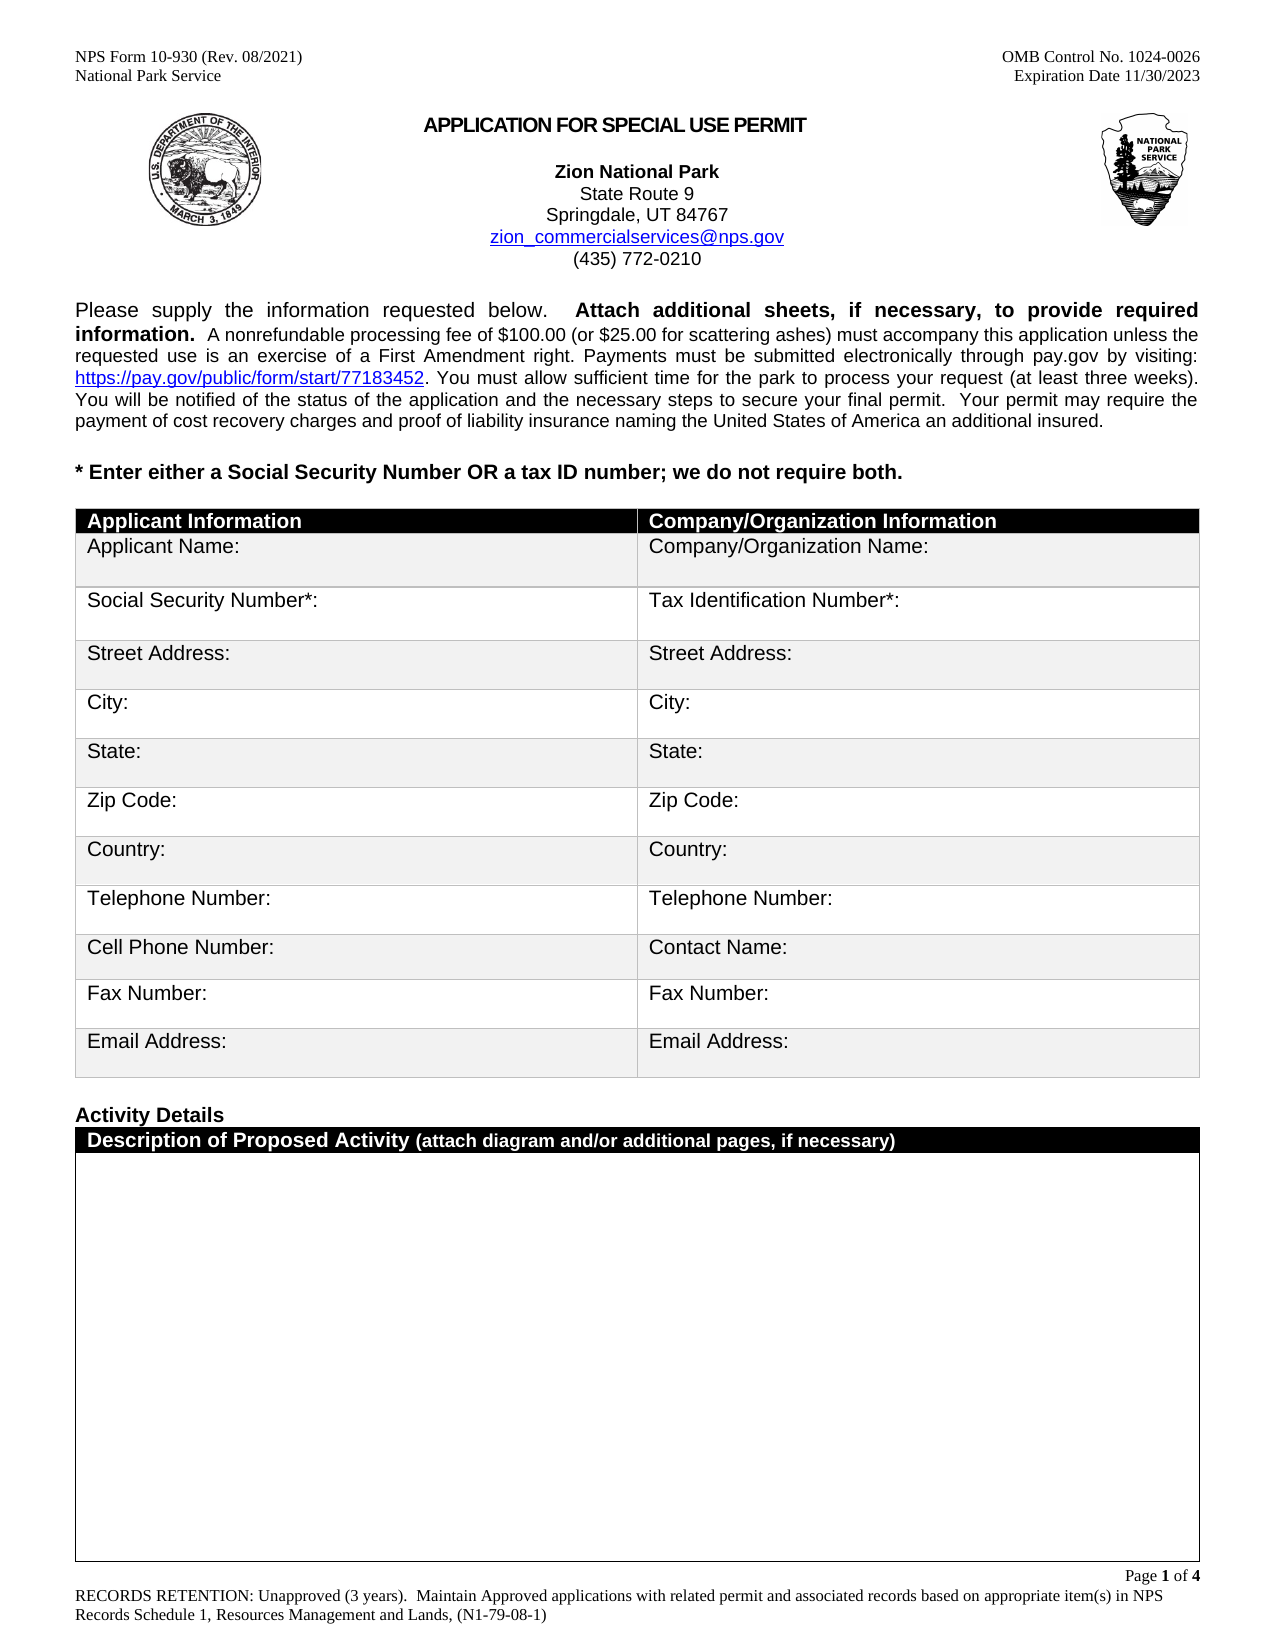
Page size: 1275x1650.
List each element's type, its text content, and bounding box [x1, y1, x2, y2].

table_cell Zip Code: [638, 788, 1199, 836]
table_cell Fax Number: [76, 980, 637, 1028]
table_cell Country: [76, 837, 637, 884]
table_cell State: [76, 739, 637, 787]
table_cell Email Address: [76, 1029, 637, 1077]
table_header Company/Organization Information [638, 509, 1199, 533]
text * Enter either a Social Security Number OR a tax ID number; we do not require both. [75, 460, 1200, 484]
table_cell Fax Number: [638, 980, 1199, 1028]
table_cell City: [76, 690, 637, 738]
text Please supply the information requested below. Attach additional sheets, if necessary, to provide required information. A nonrefundable processing fee of $100.00 (or $25.00 for scattering ashes) must accompany this application unless the requested use is an exercise of a First Amendment right. Payments must be submitted electronically through pay.gov by visiting: https://pay.gov/public/form/start/77183452. You must allow sufficient time for the park to process your request (at least three weeks). You will be notified of the status of the application and the necessary steps to secure your final permit. Your permit may require the payment of cost recovery charges and proof of liability insurance naming the United States of America an additional insured. [75, 297, 1200, 432]
table_cell [76, 1153, 1199, 1561]
table_header Description of Proposed Activity (attach diagram and/or additional pages, if necessary) [76, 1128, 1199, 1152]
table_cell Email Address: [638, 1029, 1199, 1077]
picture [1101, 113, 1188, 226]
table_cell Contact Name: [638, 935, 1199, 979]
table_cell Tax Identification Number*: [638, 588, 1199, 640]
table_cell Country: [638, 837, 1199, 884]
table_cell Street Address: [76, 641, 637, 689]
table_cell State: [638, 739, 1199, 787]
table_cell Cell Phone Number: [76, 935, 637, 979]
table_cell Company/Organization Name: [638, 534, 1199, 586]
picture [148, 113, 262, 226]
table_cell Telephone Number: [76, 886, 637, 933]
table_cell Telephone Number: [638, 886, 1199, 933]
table_header Applicant Information [76, 509, 637, 533]
table_cell Social Security Number*: [76, 588, 637, 640]
table_cell City: [638, 690, 1199, 738]
table_cell Street Address: [638, 641, 1199, 689]
table_cell Applicant Name: [76, 534, 637, 586]
table_cell Zip Code: [76, 788, 637, 836]
subtitle Activity Details [75, 1103, 1200, 1127]
